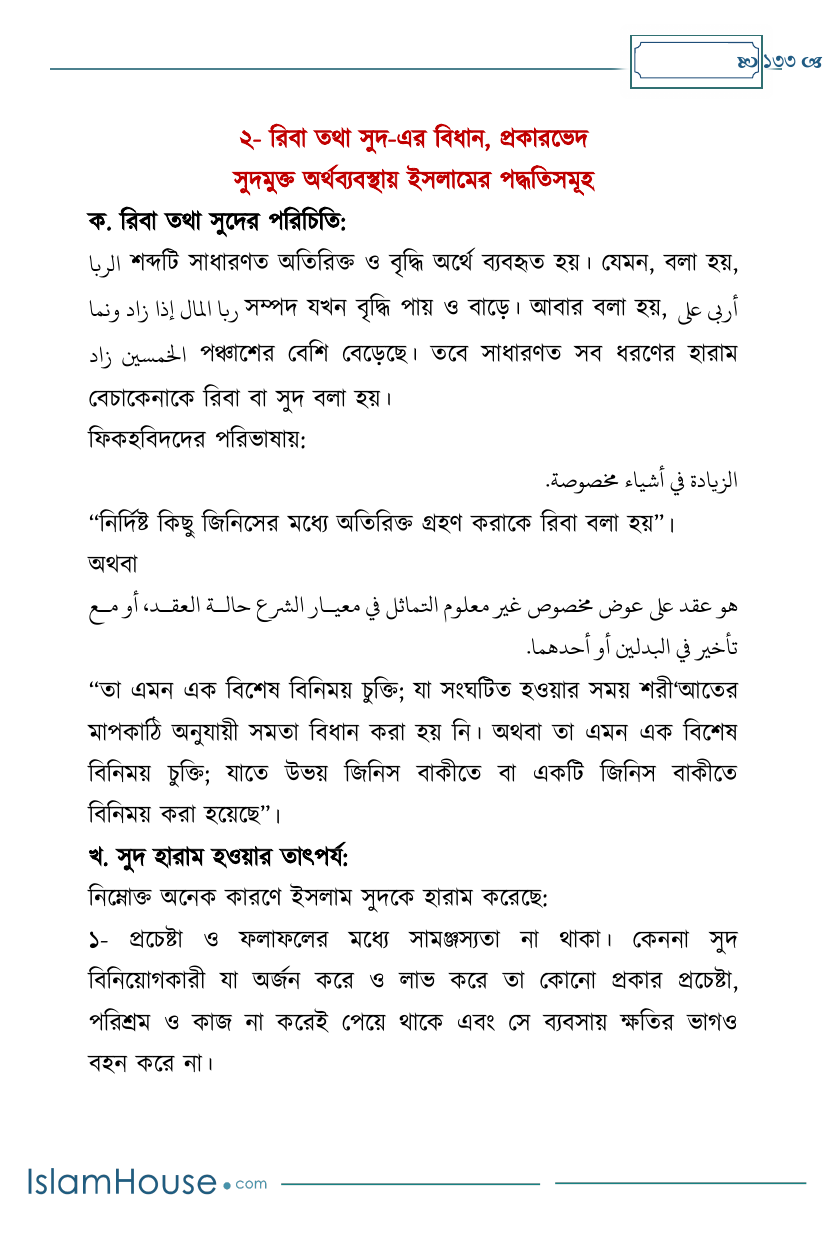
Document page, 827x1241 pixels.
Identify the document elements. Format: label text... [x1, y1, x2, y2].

picture [548, 1162, 807, 1200]
text هو عقد على عوض مخصوص غير معلوم التماثل في معيار الشرع حالة العقد، أو مع تأخير في البدلين أو أحدهما. [89, 584, 738, 668]
text الزيادة في أشياء مخصوصة. [89, 459, 738, 501]
text “নির্দিষ্ট কিছু জিনিসের মধ্যে অতিরিক্ত গ্রহণ করাকে রিবা বলা হয়”। [89, 501, 738, 542]
text নিম্নোক্ত অনেক কারণে ইসলাম সুদকে হারাম করেছে: [89, 875, 738, 917]
text ২- রিবা তথা সুদ-এর বিধান, প্রকারভেদ [89, 115, 738, 157]
text ফিকহবিদদের পরিভাষায়: [89, 417, 738, 459]
text ক. রিবা তথা সুদের পরিচিতি: [89, 198, 738, 240]
text অথবা [89, 542, 738, 584]
text সুদমুক্ত অর্থব্যবস্থায় ইসলামের পদ্ধতিসমূহ [89, 157, 738, 198]
text খ. সুদ হারাম হওয়ার তাৎপর্য: [89, 834, 738, 875]
text ১- প্রচেষ্টা ও ফলাফলের মধ্যে সামঞ্জস্যতা না থাকা। কেননা সুদ বিনিয়োগকারী যা অর্জন করে ও লাভ করে তা কোনো প্রকার প্রচেষ্টা, পরিশ্রম ও কাজ না করেই পেয়ে থাকে এবং সে ব্যবসায় ক্ষতির ভাগও বহন করে না। [89, 917, 738, 1083]
text الربا শব্দটি সাধারণত অতিরিক্ত ও বৃদ্ধি অর্থে ব্যবহৃত হয়। যেমন, বলা হয়, ربا المال إذا زاد ونما সম্পদ যখন বৃদ্ধি পায় ও বাড়ে। আবার বলা হয়, أربى على الخمسين زاد পঞ্চাশের বেশি বেড়েছে। তবে সাধারণত সব ধরণের হারাম বেচাকেনাকে রিবা বা সুদ বলা হয়। [89, 240, 738, 417]
picture [20, 1163, 541, 1201]
text “তা এমন এক বিশেষ বিনিময় চুক্তি; যা সংঘটিত হওয়ার সময় শরী‘আতের মাপকাঠি অনুযায়ী সমতা বিধান করা হয় নি। অথবা তা এমন এক বিশেষ বিনিময় চুক্তি; যাতে উভয় জিনিস বাকীতে বা একটি জিনিস বাকীতে বিনিময় করা হয়েছে”। [89, 668, 738, 834]
